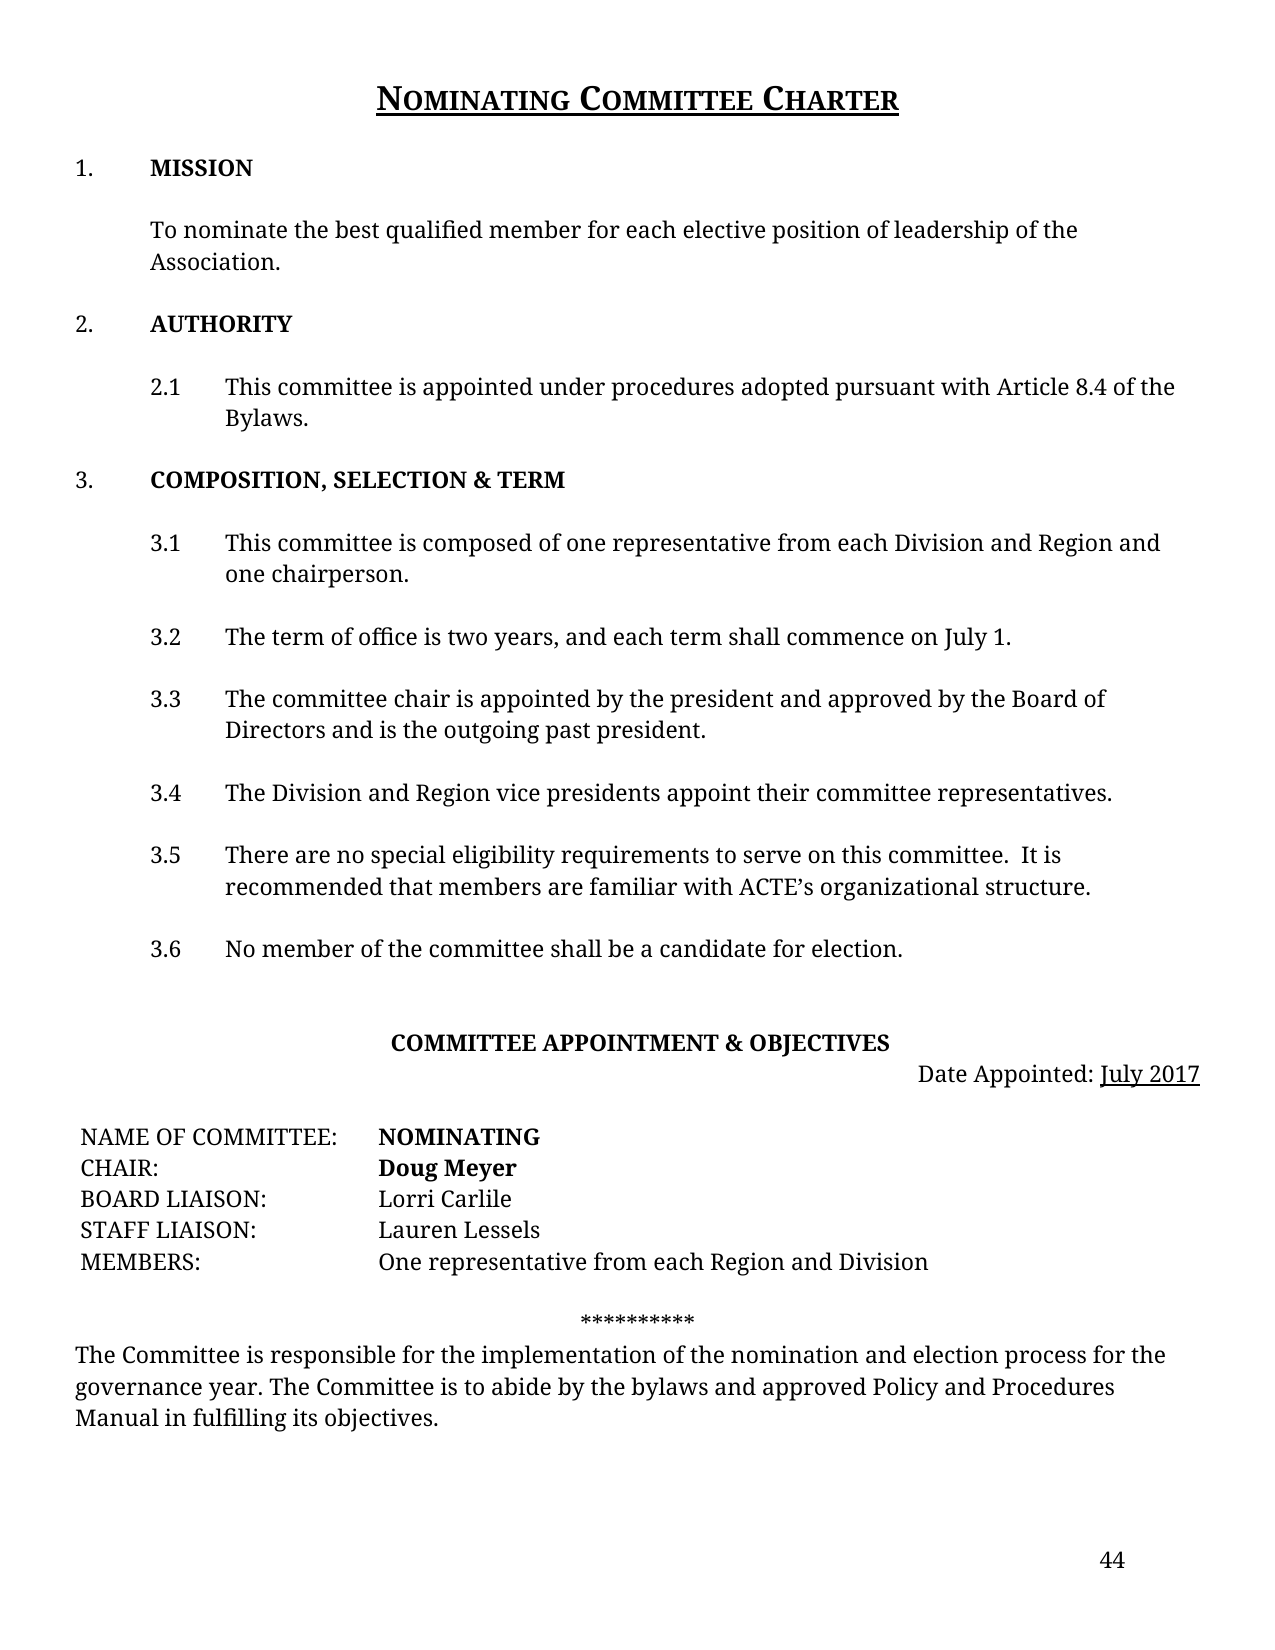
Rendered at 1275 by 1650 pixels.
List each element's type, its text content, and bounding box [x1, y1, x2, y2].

text ********** [75, 1308, 1200, 1339]
list There are no special eligibility requirements to serve on this committee. It is recommended that members are familiar with ACTE’s organizational structure. [150, 839, 1200, 933]
list The term of office is two years, and each term shall commence on July 1. [150, 620, 1200, 683]
text STAFF LIAISON: Lauren Lessels [75, 1214, 1200, 1245]
text Nominating Committee Charter [75, 75, 1200, 120]
list This committee is composed of one representative from each Division and Region and one chairperson. [150, 527, 1200, 620]
list No member of the committee shall be a candidate for election. [150, 933, 1200, 964]
text The Committee is responsible for the implementation of the nomination and election process for the governance year. The Committee is to abide by the bylaws and approved Policy and Procedures Manual in fulfilling its objectives. [75, 1339, 1200, 1433]
text COMMITTEE APPOINTMENT & OBJECTIVES [75, 1027, 1200, 1058]
text BOARD LIAISON: Lorri Carlile [75, 1183, 1200, 1214]
text 2.1 This committee is appointed under procedures adopted pursuant with Article 8.4 of the Bylaws. [150, 370, 1200, 433]
list The Division and Region vice presidents appoint their committee representatives. [150, 777, 1200, 839]
text MEMBERS: One representative from each Region and Division [75, 1245, 1200, 1277]
text Date Appointed: July 2017 [75, 1058, 1200, 1089]
list The committee chair is appointed by the president and approved by the Board of Directors and is the outgoing past president. [150, 683, 1200, 777]
text 2. AUTHORITY [75, 308, 1200, 339]
text 1. MISSION [75, 152, 1200, 183]
text 3. COMPOSITION, SELECTION & TERM [75, 464, 1200, 495]
text NAME OF COMMITTEE: NOMINATING [75, 1120, 1200, 1152]
text CHAIR: Doug Meyer [75, 1152, 1200, 1183]
text To nominate the best qualified member for each elective position of leadership of the Association. [150, 214, 1200, 277]
